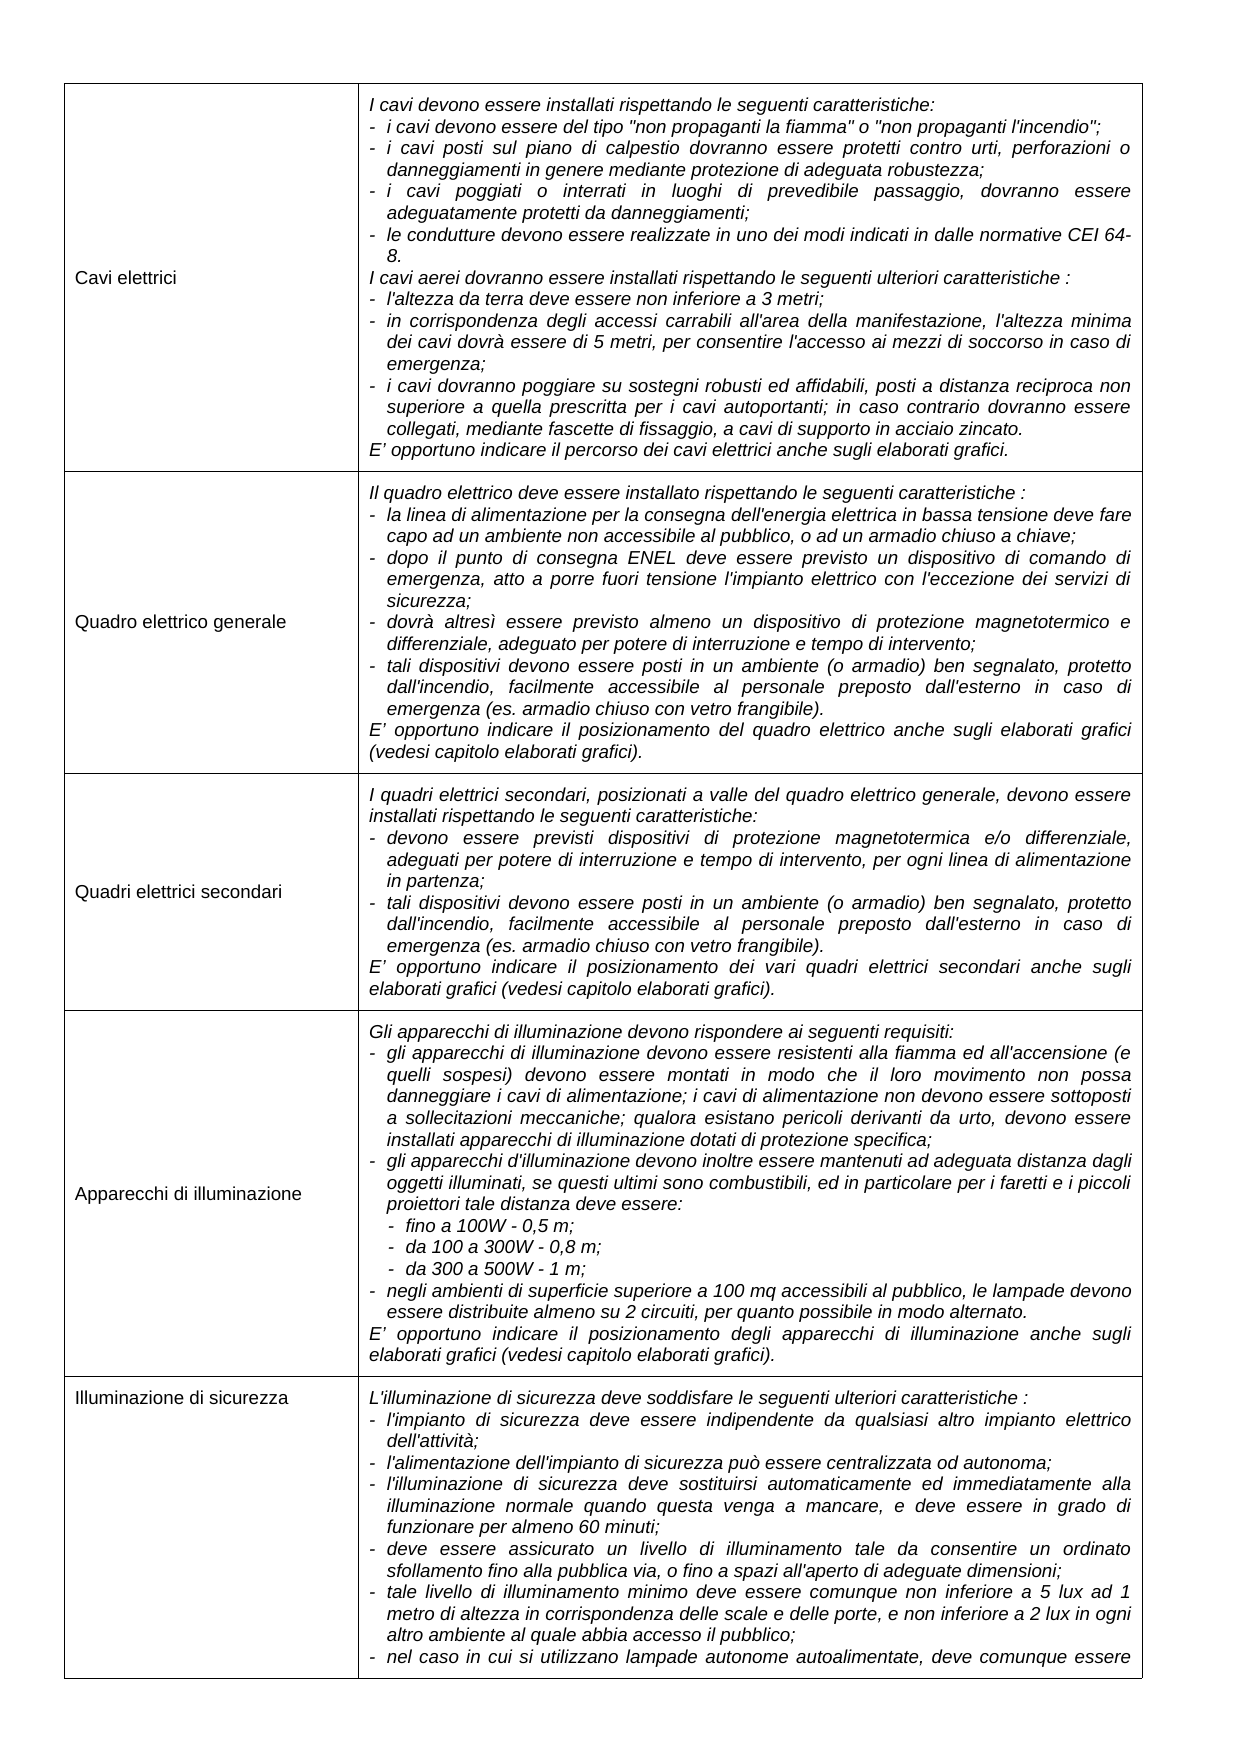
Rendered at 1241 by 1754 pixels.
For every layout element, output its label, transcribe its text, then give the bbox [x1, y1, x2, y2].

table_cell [65, 1377, 358, 1678]
table_cell I quadri elettrici secondari, posizionati a valle del quadro elettrico generale, devono essere installati rispettando le seguenti caratteristiche: devono essere previsti dispositivi di protezione magnetotermica e/o differenziale, adeguati per potere di interruzione e tempo di intervento, per ogni linea di alimentazione in partenza; tali dispositivi devono essere posti in un ambiente (o armadio) ben segnalato, protetto dall'incendio, facilmente accessibile al personale preposto dall'esterno in caso di emergenza (es. armadio chiuso con vetro frangibile). E’ opportuno indicare il posizionamento dei vari quadri elettrici secondari anche sugli elaborati grafici (vedesi capitolo elaborati grafici). [359, 774, 1142, 1010]
table_cell I cavi devono essere installati rispettando le seguenti caratteristiche: i cavi devono essere del tipo "non propaganti la fiamma" o "non propaganti l'incendio"; i cavi posti sul piano di calpestio dovranno essere protetti contro urti, perforazioni o danneggiamenti in genere mediante protezione di adeguata robustezza; i cavi poggiati o interrati in luoghi di prevedibile passaggio, dovranno essere adeguatamente protetti da danneggiamenti; le condutture devono essere realizzate in uno dei modi indicati in dalle normative CEI 64-8. I cavi aerei dovranno essere installati rispettando le seguenti ulteriori caratteristiche : l'altezza da terra deve essere non inferiore a 3 metri; in corrispondenza degli accessi carrabili all'area della manifestazione, l'altezza minima dei cavi dovrà essere di 5 metri, per consentire l'accesso ai mezzi di soccorso in caso di emergenza; i cavi dovranno poggiare su sostegni robusti ed affidabili, posti a distanza reciproca non superiore a quella prescritta per i cavi autoportanti; in caso contrario dovranno essere collegati, mediante fascette di fissaggio, a cavi di supporto in acciaio zincato. E’ opportuno indicare il percorso dei cavi elettrici anche sugli elaborati grafici. [359, 84, 1142, 471]
table_cell Cavi elettrici [65, 84, 358, 471]
table_cell Gli apparecchi di illuminazione devono rispondere ai seguenti requisiti: gli apparecchi di illuminazione devono essere resistenti alla fiamma ed all'accensione (e quelli sospesi) devono essere montati in modo che il loro movimento non possa danneggiare i cavi di alimentazione; i cavi di alimentazione non devono essere sottoposti a sollecitazioni meccaniche; qualora esistano pericoli derivanti da urto, devono essere installati apparecchi di illuminazione dotati di protezione specifica; gli apparecchi d'illuminazione devono inoltre essere mantenuti ad adeguata distanza dagli oggetti illuminati, se questi ultimi sono combustibili, ed in particolare per i faretti e i piccoli proiettori tale distanza deve essere: fino a 100W - 0,5 m; da 100 a 300W - 0,8 m; da 300 a 500W - 1 m; negli ambienti di superficie superiore a 100 mq accessibili al pubblico, le lampade devono essere distribuite almeno su 2 circuiti, per quanto possibile in modo alternato. E’ opportuno indicare il posizionamento degli apparecchi di illuminazione anche sugli elaborati grafici (vedesi capitolo elaborati grafici). [359, 1011, 1142, 1376]
table_cell Quadri elettrici secondari [65, 774, 358, 1010]
table_cell Quadro elettrico generale [65, 472, 358, 773]
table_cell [359, 1377, 1142, 1678]
table_cell Il quadro elettrico deve essere installato rispettando le seguenti caratteristiche : la linea di alimentazione per la consegna dell'energia elettrica in bassa tensione deve fare capo ad un ambiente non accessibile al pubblico, o ad un armadio chiuso a chiave; dopo il punto di consegna ENEL deve essere previsto un dispositivo di comando di emergenza, atto a porre fuori tensione l'impianto elettrico con l'eccezione dei servizi di sicurezza; dovrà altresì essere previsto almeno un dispositivo di protezione magnetotermico e differenziale, adeguato per potere di interruzione e tempo di intervento; tali dispositivi devono essere posti in un ambiente (o armadio) ben segnalato, protetto dall'incendio, facilmente accessibile al personale preposto dall'esterno in caso di emergenza (es. armadio chiuso con vetro frangibile). E’ opportuno indicare il posizionamento del quadro elettrico anche sugli elaborati grafici (vedesi capitolo elaborati grafici). [359, 472, 1142, 773]
table_cell Apparecchi di illuminazione [65, 1011, 358, 1376]
